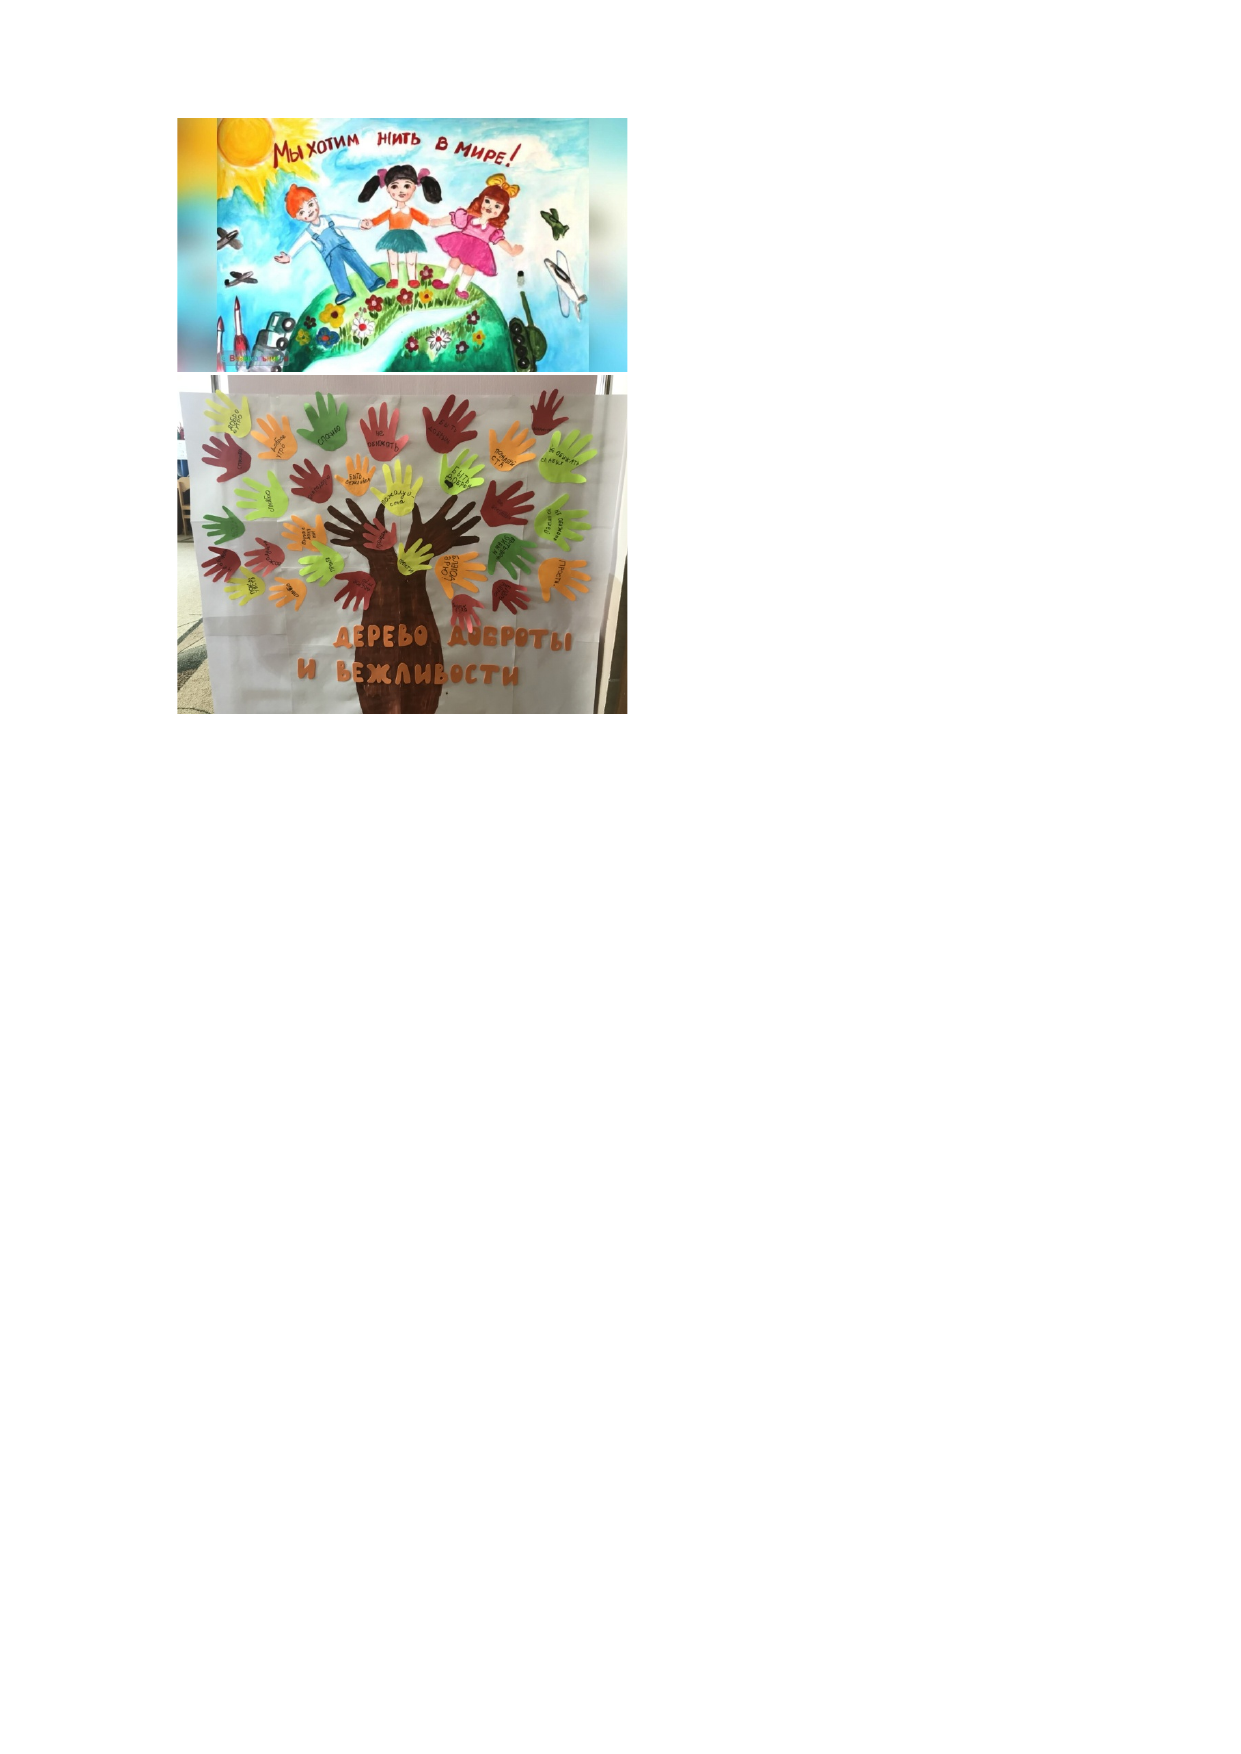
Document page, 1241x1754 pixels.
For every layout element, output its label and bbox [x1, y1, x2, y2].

picture [177, 375, 628, 714]
picture [177, 118, 628, 372]
